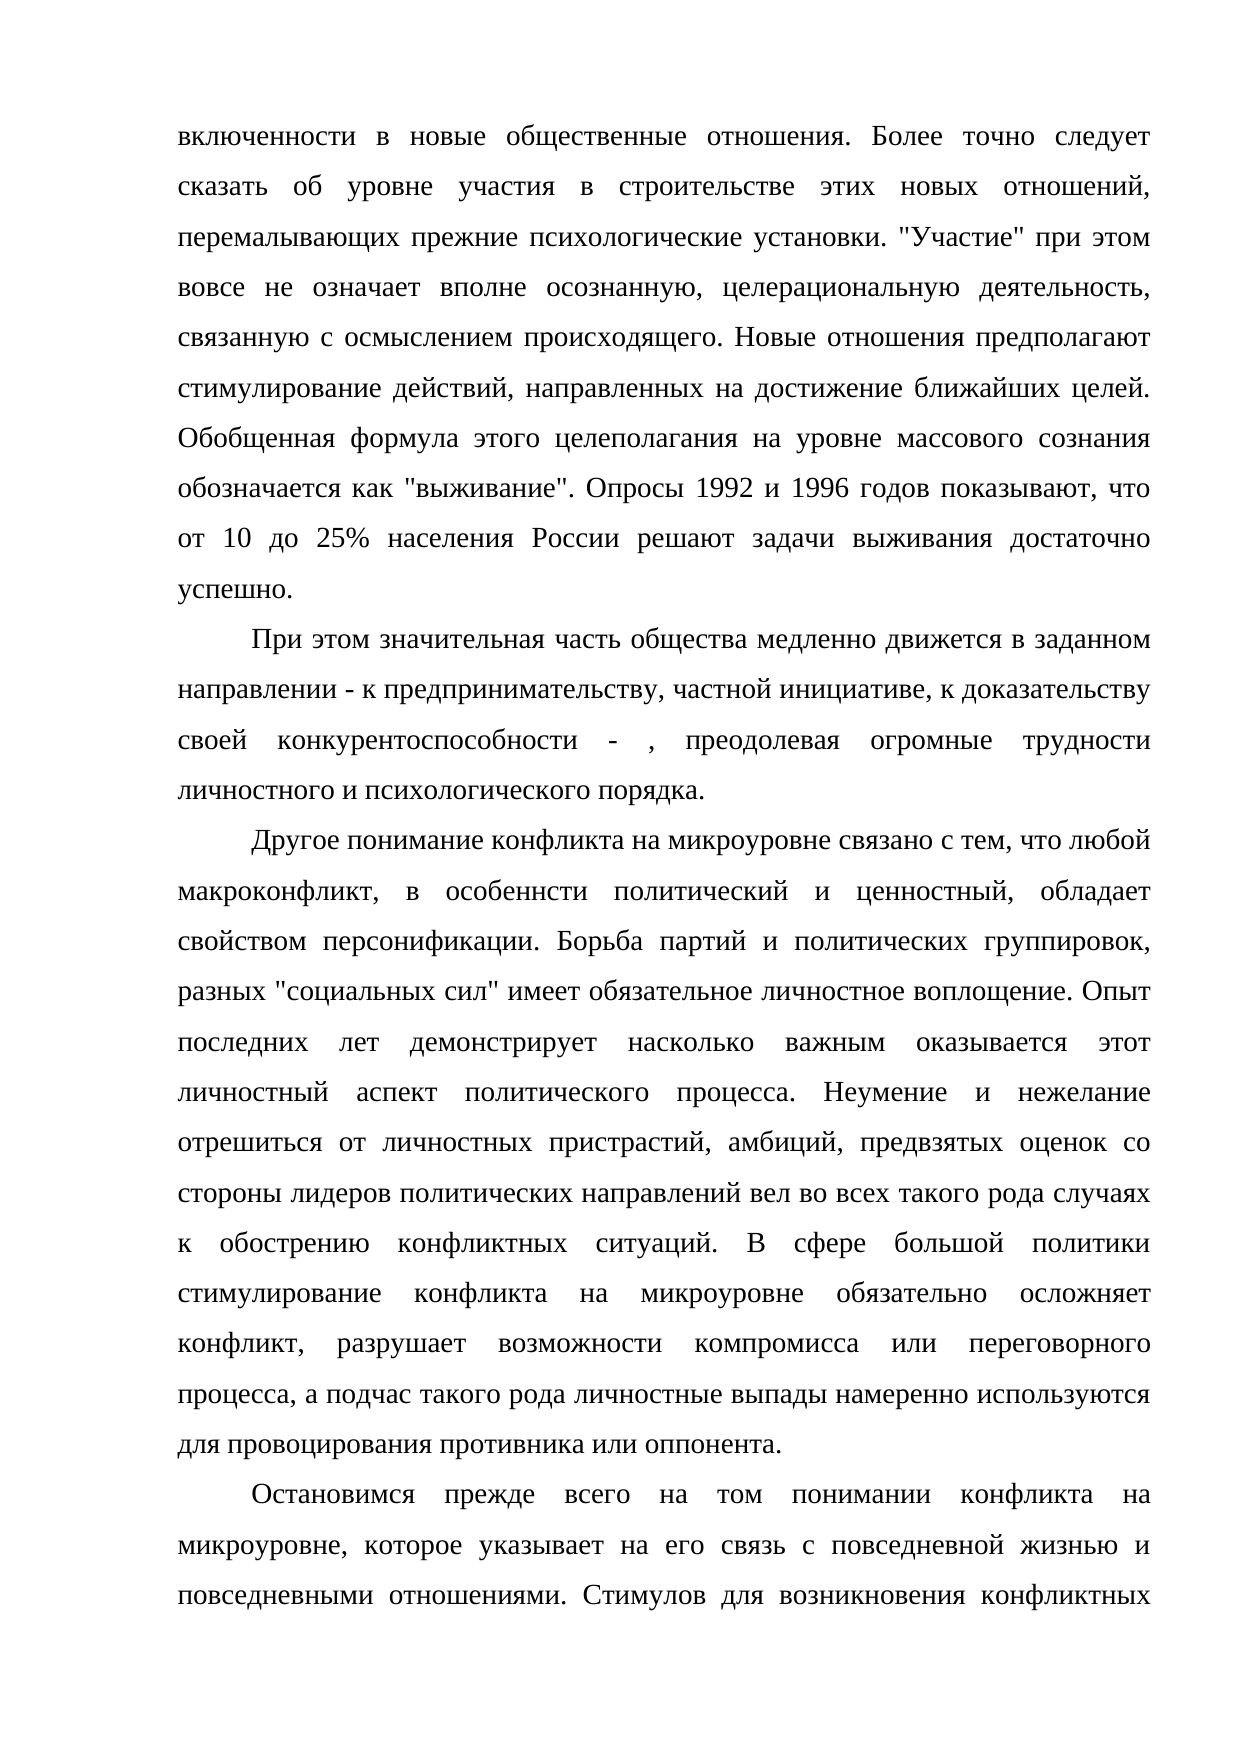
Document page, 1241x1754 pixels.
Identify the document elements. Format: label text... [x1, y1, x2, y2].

text При этом значительная часть общества медленно движется в заданном направлении - к предпринимательству, частной инициативе, к доказательству своей конкурентоспособности - , преодолевая огромные трудности личностного и психологического порядка. [177, 621, 1152, 806]
text Другое понимание конфликта на микроуровне связано с тем, что любой макроконфликт, в особеннсти политический и ценностный, обладает свойством персонификации. Борьба партий и политических группировок, разных "социальных сил" имеет обязательное личностное воплощение. Опыт последних лет демонстрирует насколько важным оказывается этот личностный аспект политического процесса. Неумение и нежелание отрешиться от личностных пристрастий, амбиций, предвзятых оценок со стороны лидеров политических направлений вел во всех такого рода случаях к обострению конфликтных ситуаций. В сфере большой политики стимулирование конфликта на микроуровне обязательно осложняет конфликт, разрушает возможности компромисса или переговорного процесса, а подчас такого рода личностные выпады намеренно используются для провоцирования противника или оппонента. [177, 822, 1152, 1460]
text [177, 1477, 1152, 1611]
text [177, 118, 1152, 604]
